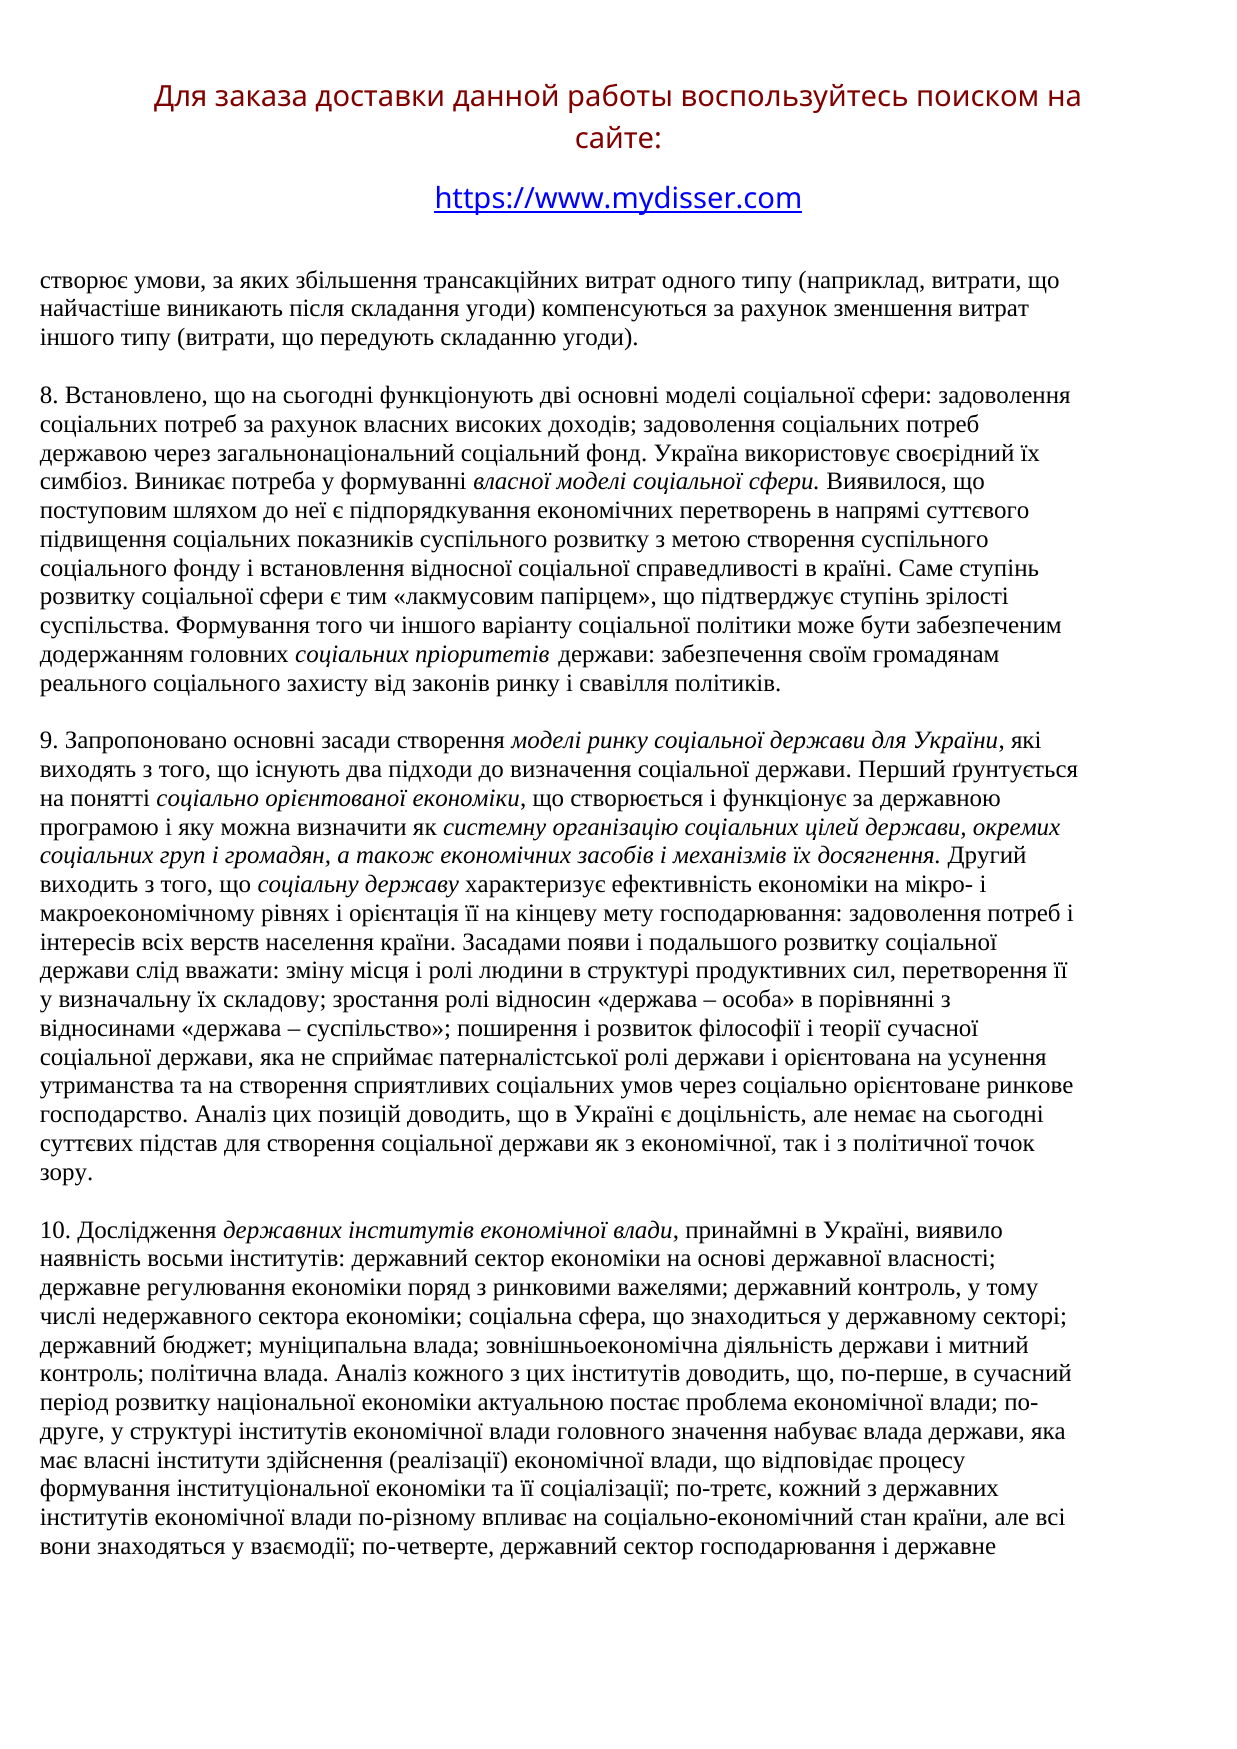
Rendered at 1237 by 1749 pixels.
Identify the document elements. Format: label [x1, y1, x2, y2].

table_cell [40, 236, 1086, 1560]
